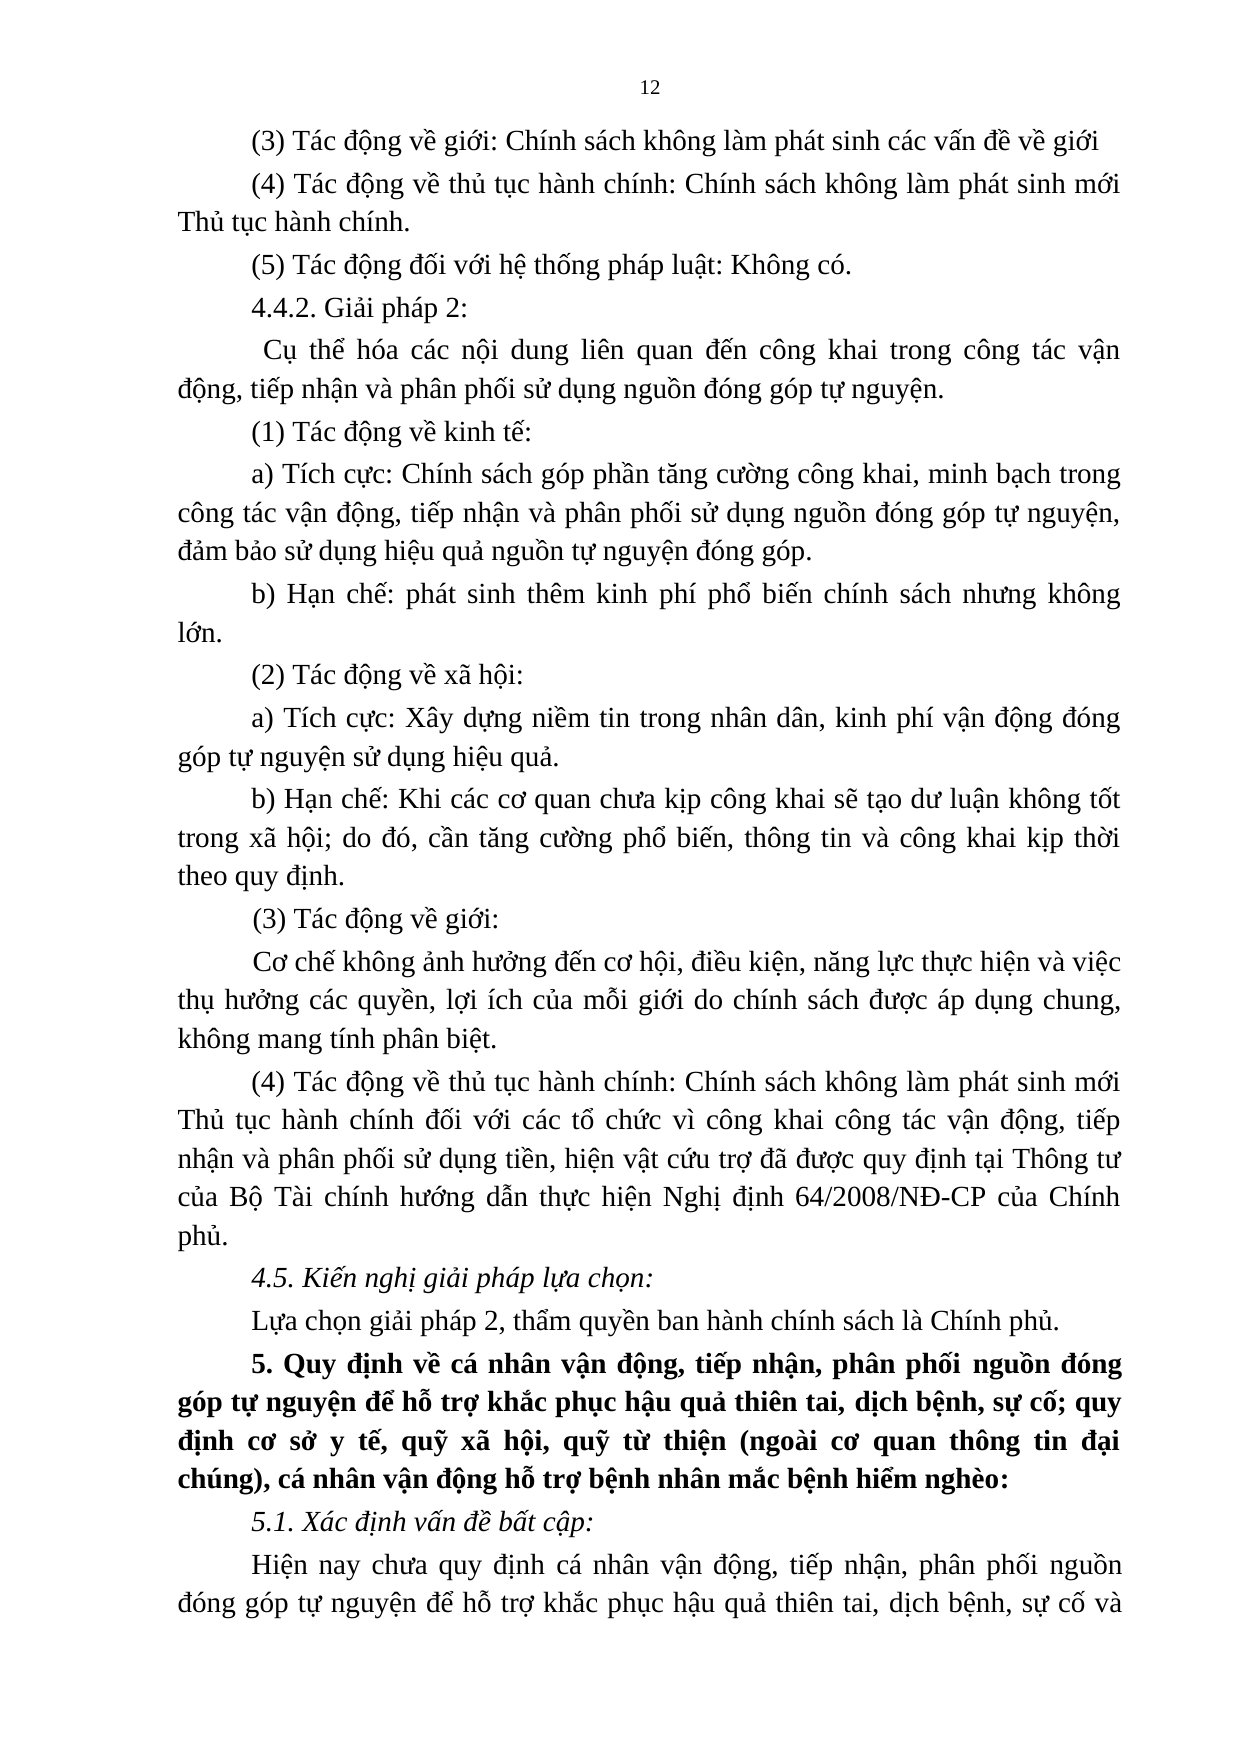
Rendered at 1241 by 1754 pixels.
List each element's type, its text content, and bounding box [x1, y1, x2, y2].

text (2) Tác động về xã hội: [177, 657, 1122, 691]
text 5.1. Xác định vấn đề bất cập: [177, 1504, 1122, 1538]
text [177, 1547, 1122, 1619]
text (3) Tác động về giới: [177, 901, 1122, 935]
text b) Hạn chế: phát sinh thêm kinh phí phổ biến chính sách nhưng không lớn. [177, 576, 1122, 648]
text (1) Tác động về kinh tế: [177, 414, 1122, 447]
text 5. Quy định về cá nhân vận động, tiếp nhận, phân phối nguồn đóng góp tự nguyện để hỗ trợ khắc phục hậu quả thiên tai, dịch bệnh, sự cố; quy định cơ sở y tế, quỹ xã hội, quỹ từ thiện (ngoài cơ quan thông tin đại chúng), cá nhân vận động hỗ trợ bệnh nhân mắc bệnh hiểm nghèo: [177, 1346, 1122, 1495]
text (4) Tác động về thủ tục hành chính: Chính sách không làm phát sinh mới Thủ tục hành chính. [177, 166, 1122, 238]
text (4) Tác động về thủ tục hành chính: Chính sách không làm phát sinh mới Thủ tục hành chính đối với các tổ chức vì công khai công tác vận động, tiếp nhận và phân phối sử dụng tiền, hiện vật cứu trợ đã được quy định tại Thông tư của Bộ Tài chính hướng dẫn thực hiện Nghị định 64/2008/NĐ-CP của Chính phủ. [177, 1064, 1122, 1251]
text b) Hạn chế: Khi các cơ quan chưa kịp công khai sẽ tạo dư luận không tốt trong xã hội; do đó, cần tăng cường phổ biến, thông tin và công khai kịp thời theo quy định. [177, 781, 1122, 892]
text (3) Tác động về giới: Chính sách không làm phát sinh các vấn đề về giới [177, 123, 1122, 157]
text a) Tích cực: Chính sách góp phần tăng cường công khai, minh bạch trong công tác vận động, tiếp nhận và phân phối sử dụng nguồn đóng góp tự nguyện, đảm bảo sử dụng hiệu quả nguồn tự nguyện đóng góp. [177, 456, 1122, 567]
text 4.5. Kiến nghị giải pháp lựa chọn: [177, 1261, 1122, 1294]
text Cơ chế không ảnh hưởng đến cơ hội, điều kiện, năng lực thực hiện và việc thụ hưởng các quyền, lợi ích của mỗi giới do chính sách được áp dụng chung, không mang tính phân biệt. [177, 944, 1122, 1054]
text (5) Tác động đối với hệ thống pháp luật: Không có. [177, 247, 1122, 281]
text Cụ thể hóa các nội dung liên quan đến công khai trong công tác vận động, tiếp nhận và phân phối sử dụng nguồn đóng góp tự nguyện. [177, 332, 1122, 404]
text Lựa chọn giải pháp 2, thẩm quyền ban hành chính sách là Chính phủ. [177, 1303, 1122, 1337]
text 4.4.2. Giải pháp 2: [177, 290, 1122, 323]
text a) Tích cực: Xây dựng niềm tin trong nhân dân, kinh phí vận động đóng góp tự nguyện sử dụng hiệu quả. [177, 700, 1122, 772]
